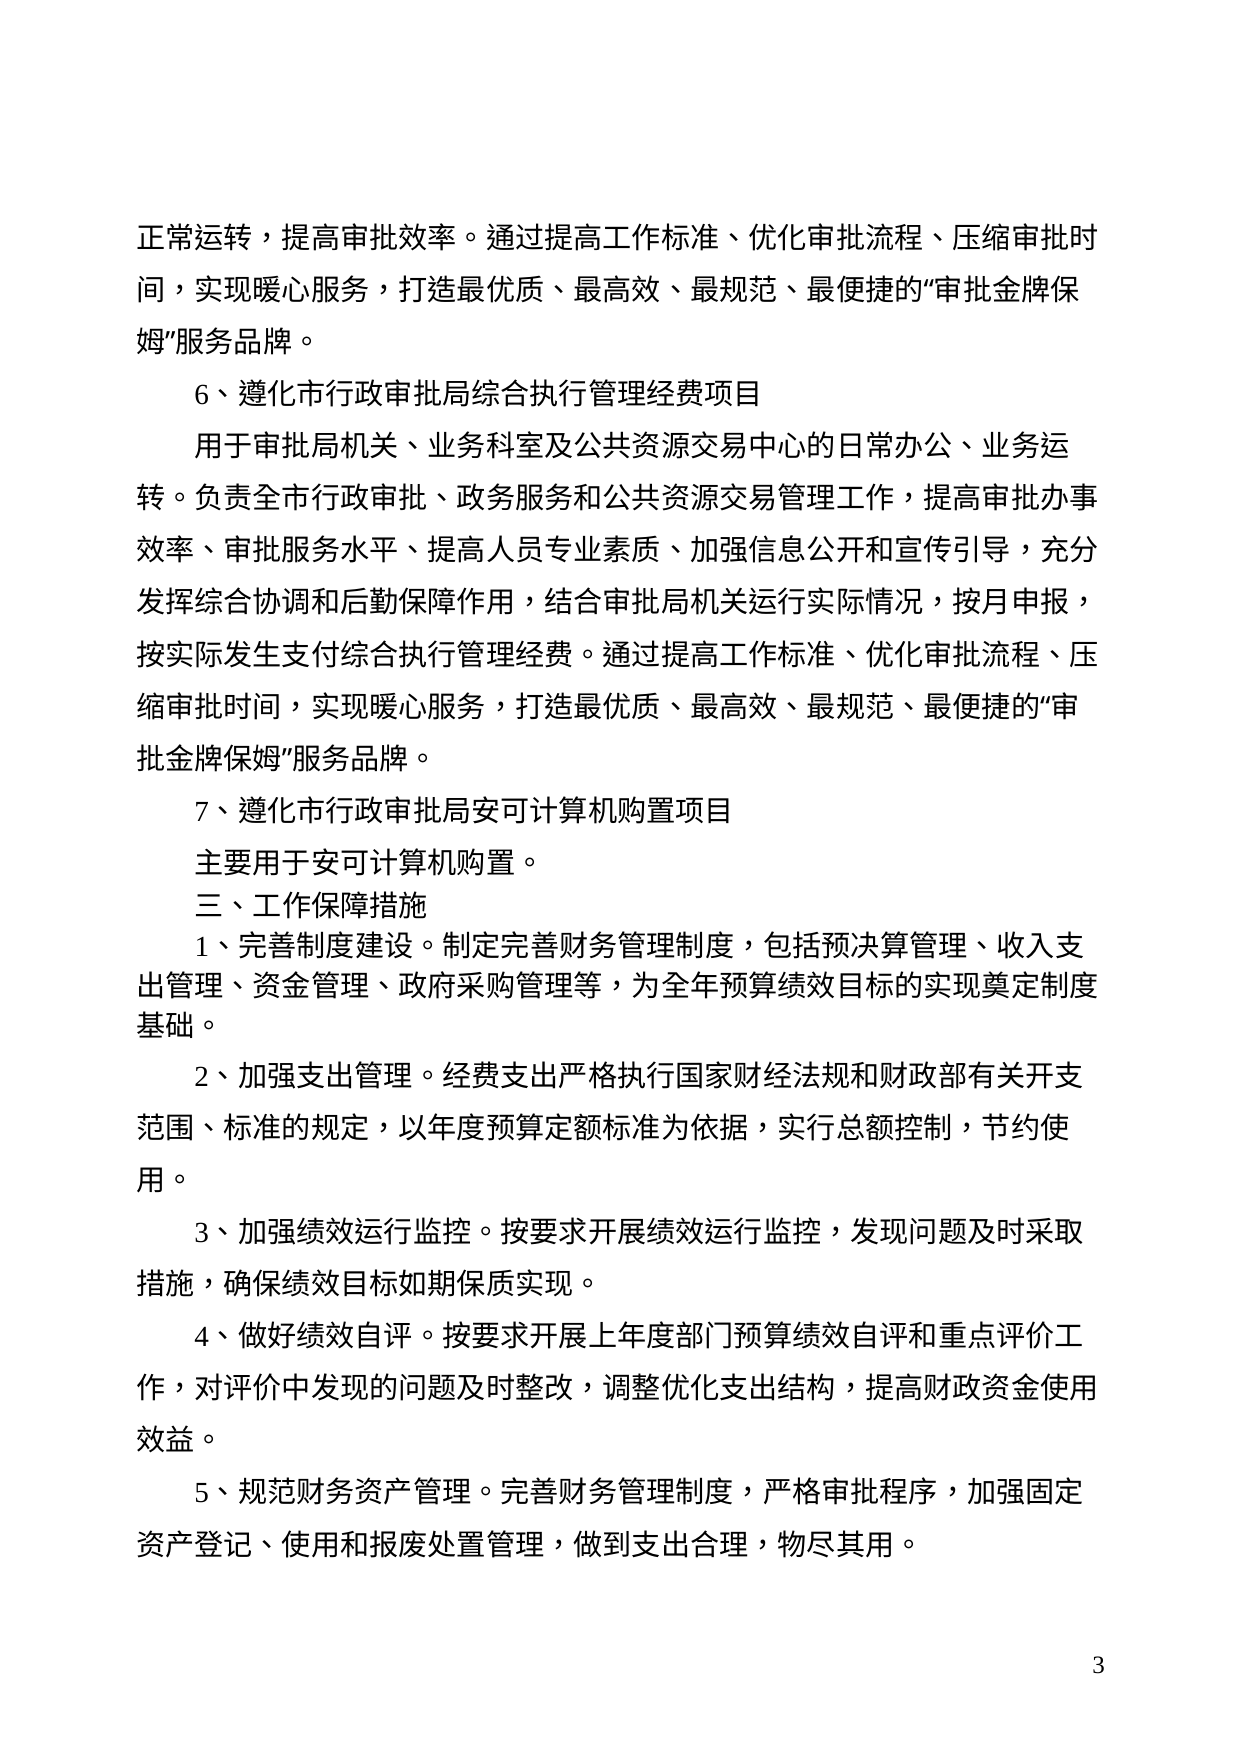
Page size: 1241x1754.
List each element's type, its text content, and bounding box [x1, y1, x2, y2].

text 用于审批局机关、业务科室及公共资源交易中心的日常办公、业务运转。负责全市行政审批、政务服务和公共资源交易管理工作，提高审批办事效率、审批服务水平、提高人员专业素质、加强信息公开和宣传引导，充分发挥综合协调和后勤保障作用，结合审批局机关运行实际情况，按月申报，按实际发生支付综合执行管理经费。通过提高工作标准、优化审批流程、压缩审批时间，实现暖心服务，打造最优质、最高效、最规范、最便捷的“审批金牌保姆”服务品牌。 [136, 415, 1104, 779]
text 1、完善制度建设。制定完善财务管理制度，包括预决算管理、收入支出管理、资金管理、政府采购管理等，为全年预算绩效目标的实现奠定制度基础。 [136, 926, 1104, 1044]
text 6、遵化市行政审批局综合执行管理经费项目 [136, 363, 1104, 415]
text 2、加强支出管理。经费支出严格执行国家财经法规和财政部有关开支范围、标准的规定，以年度预算定额标准为依据，实行总额控制，节约使用。 [136, 1044, 1104, 1201]
text 主要用于安可计算机购置。 [136, 832, 1104, 884]
text 7、遵化市行政审批局安可计算机购置项目 [136, 779, 1104, 832]
text 三、工作保障措施 [136, 885, 1104, 924]
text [136, 207, 1104, 363]
text 4、做好绩效自评。按要求开展上年度部门预算绩效自评和重点评价工作，对评价中发现的问题及时整改，调整优化支出结构，提高财政资金使用效益。 [136, 1305, 1104, 1461]
text 3、加强绩效运行监控。按要求开展绩效运行监控，发现问题及时采取措施，确保绩效目标如期保质实现。 [136, 1201, 1104, 1305]
text 5、规范财务资产管理。完善财务管理制度，严格审批程序，加强固定资产登记、使用和报废处置管理，做到支出合理，物尽其用。 [136, 1461, 1104, 1565]
